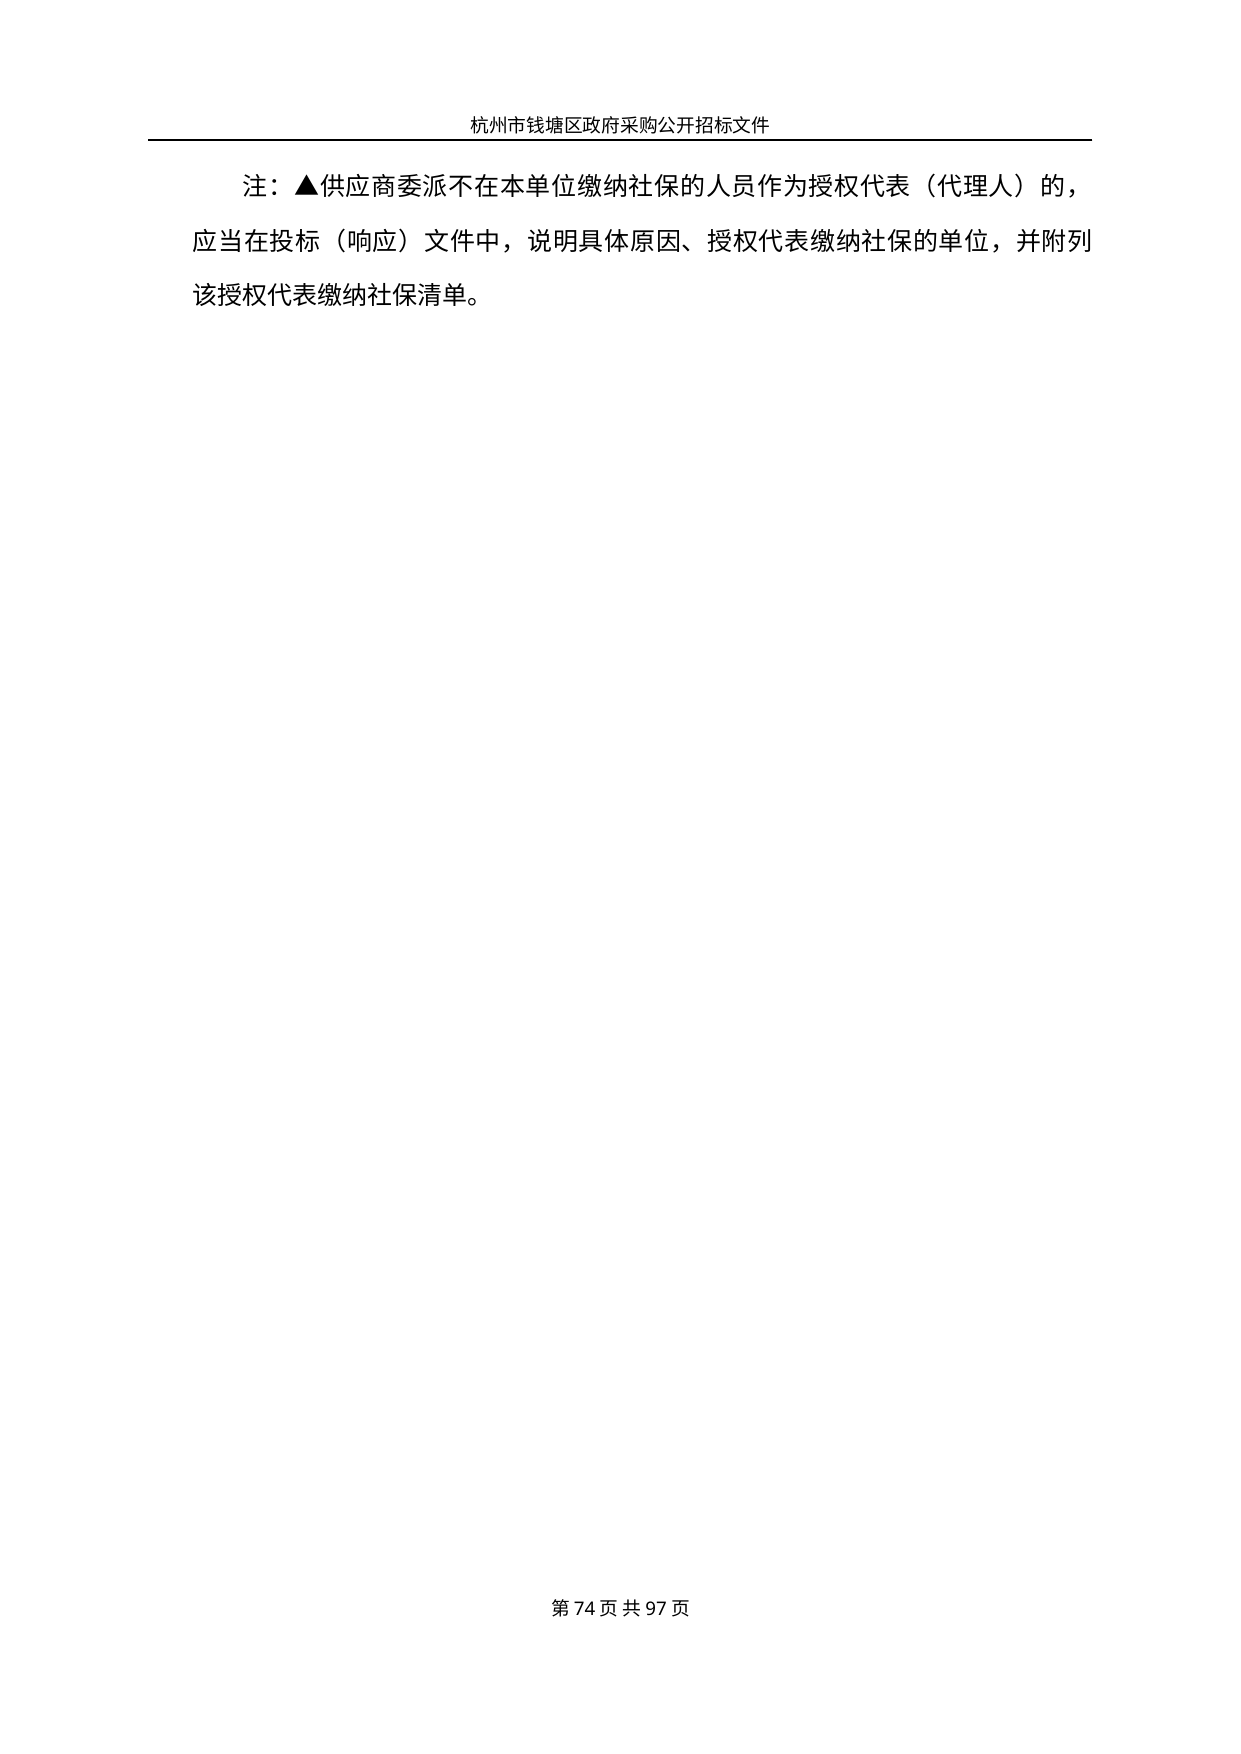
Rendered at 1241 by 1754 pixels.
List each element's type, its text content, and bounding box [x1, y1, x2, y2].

text 注：▲供应商委派不在本单位缴纳社保的人员作为授权代表（代理人）的，应当在投标（响应）文件中，说明具体原因、授权代表缴纳社保的单位，并附列该授权代表缴纳社保清单。 [193, 167, 1092, 312]
